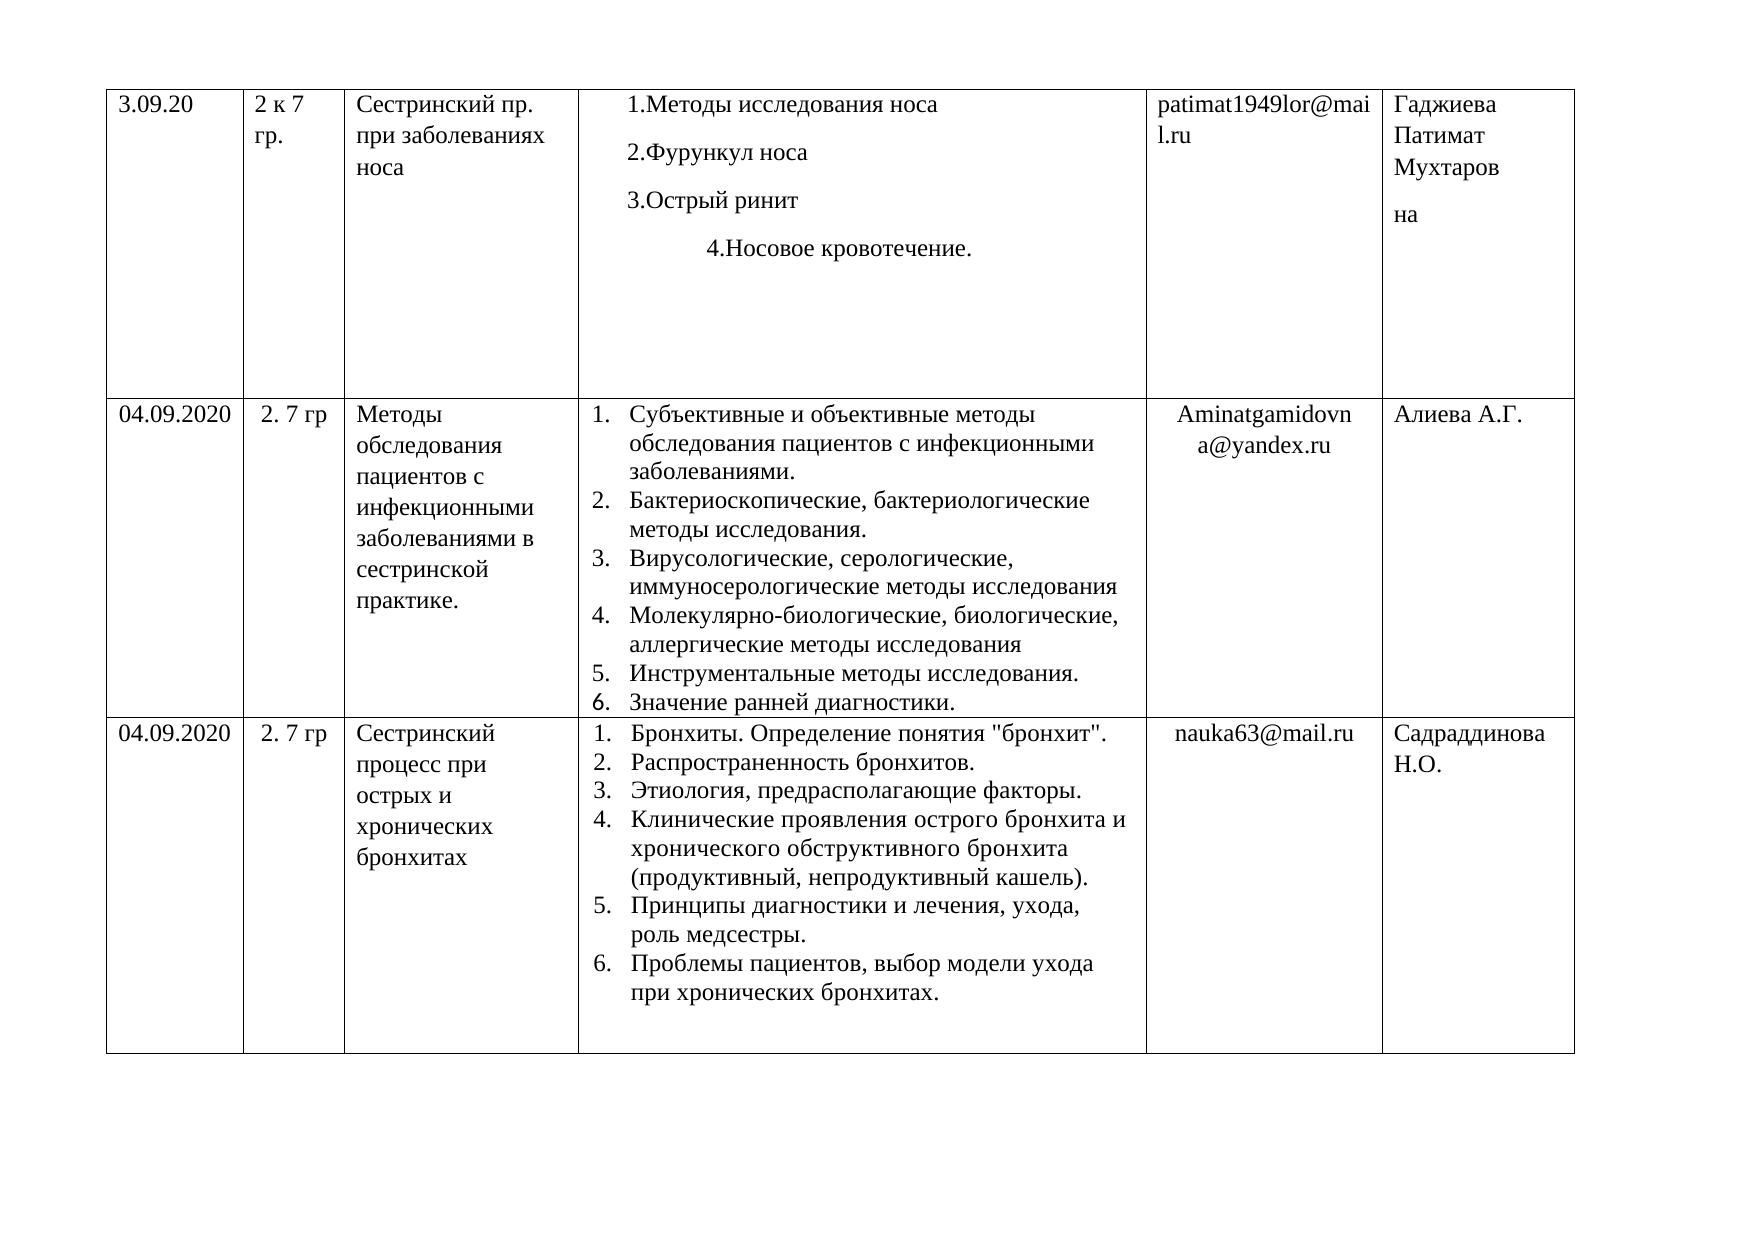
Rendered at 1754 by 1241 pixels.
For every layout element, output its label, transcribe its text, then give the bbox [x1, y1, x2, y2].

table_cell Садраддинова Н.О. [1383, 718, 1574, 1053]
table_cell Aminatgamidovna@yandex.ru [1147, 399, 1382, 717]
table_cell nauka63@mail.ru [1147, 718, 1382, 1053]
table_cell 04.09.2020 [107, 399, 243, 717]
table_cell Гаджиева Патимат Мухтаров на [1383, 90, 1574, 398]
table_cell Сестринский пр. при заболеваниях носа [345, 90, 578, 398]
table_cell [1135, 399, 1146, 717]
table_cell 2. 7 гр [244, 399, 344, 717]
table_cell 1.Методы исследования носа 2.Фурункул носа 3.Острый ринит 4.Носовое кровотечение. [579, 90, 1146, 398]
table_cell 04.09.2020 [107, 718, 243, 1053]
table_cell Бронхиты. Определение понятия "бронхит". Распространенность бронхитов. Этиология, предрасполагающие факторы. Клинические проявления острого бронхита и хронического обструктивного бронхита (продуктивный, непродуктивный кашель). Принципы диагностики и лечения, ухода, роль медсестры. Проблемы пациентов, выбор модели ухода при хронических бронхитах. [579, 718, 1146, 1053]
table_cell 2 к 7 гр. [244, 90, 344, 398]
table_cell Сестринский процесс при острых и хронических бронхитах [345, 718, 578, 1053]
table_cell 3.09.20 [107, 90, 243, 398]
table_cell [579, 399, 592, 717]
table_cell 2. 7 гр [244, 718, 344, 1053]
table_cell patimat1949lor@mail.ru [1147, 90, 1382, 398]
table_cell Алиева А.Г. [1383, 399, 1574, 717]
table_cell Методы обследования пациентов с инфекционными заболеваниями в сестринской практике. [345, 399, 578, 717]
